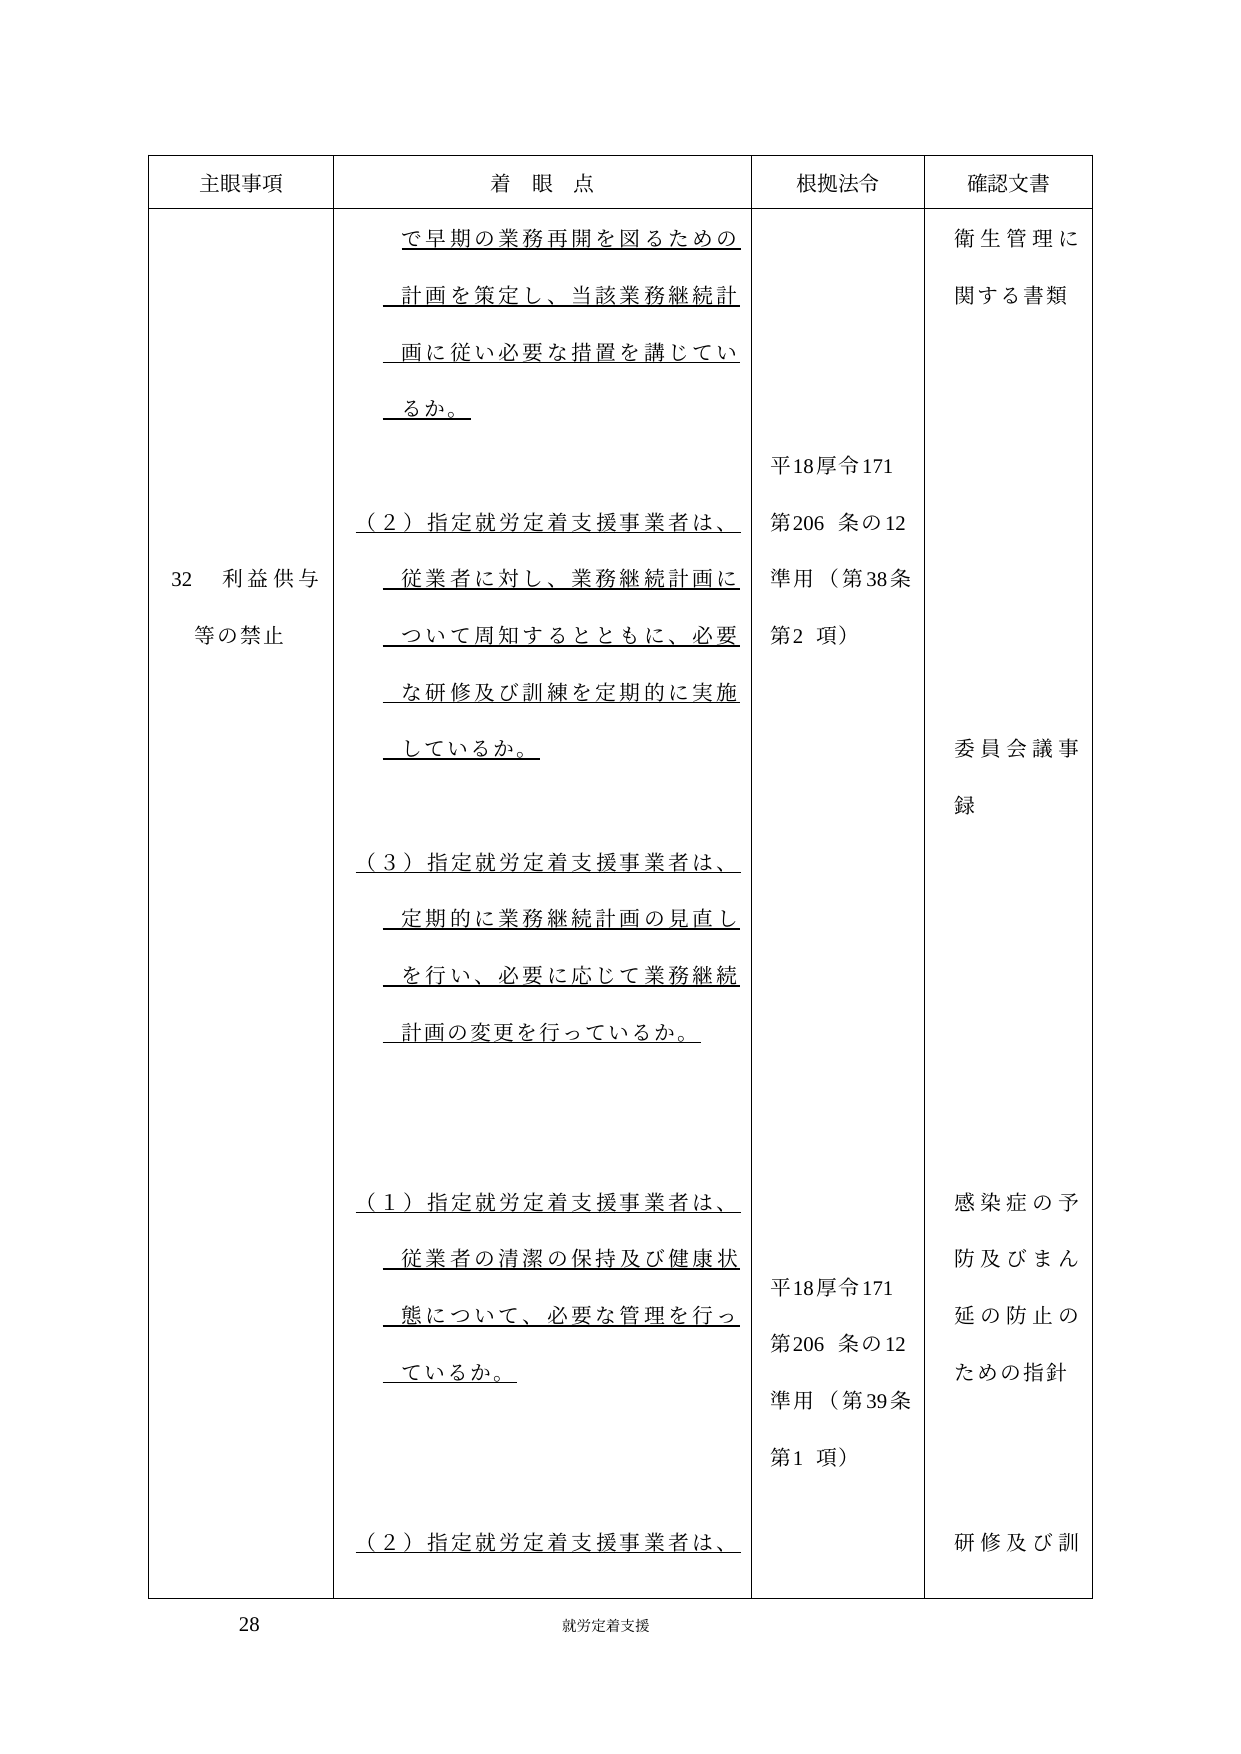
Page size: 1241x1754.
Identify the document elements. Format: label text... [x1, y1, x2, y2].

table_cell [752, 209, 924, 1598]
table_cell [334, 209, 751, 1598]
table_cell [149, 209, 333, 1598]
table_header 着 眼 点 [334, 156, 751, 208]
table_header 主眼事項 [149, 156, 333, 208]
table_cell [925, 209, 1092, 1598]
table_header 確認文書 [925, 156, 1092, 208]
table_header 根拠法令 [752, 156, 924, 208]
